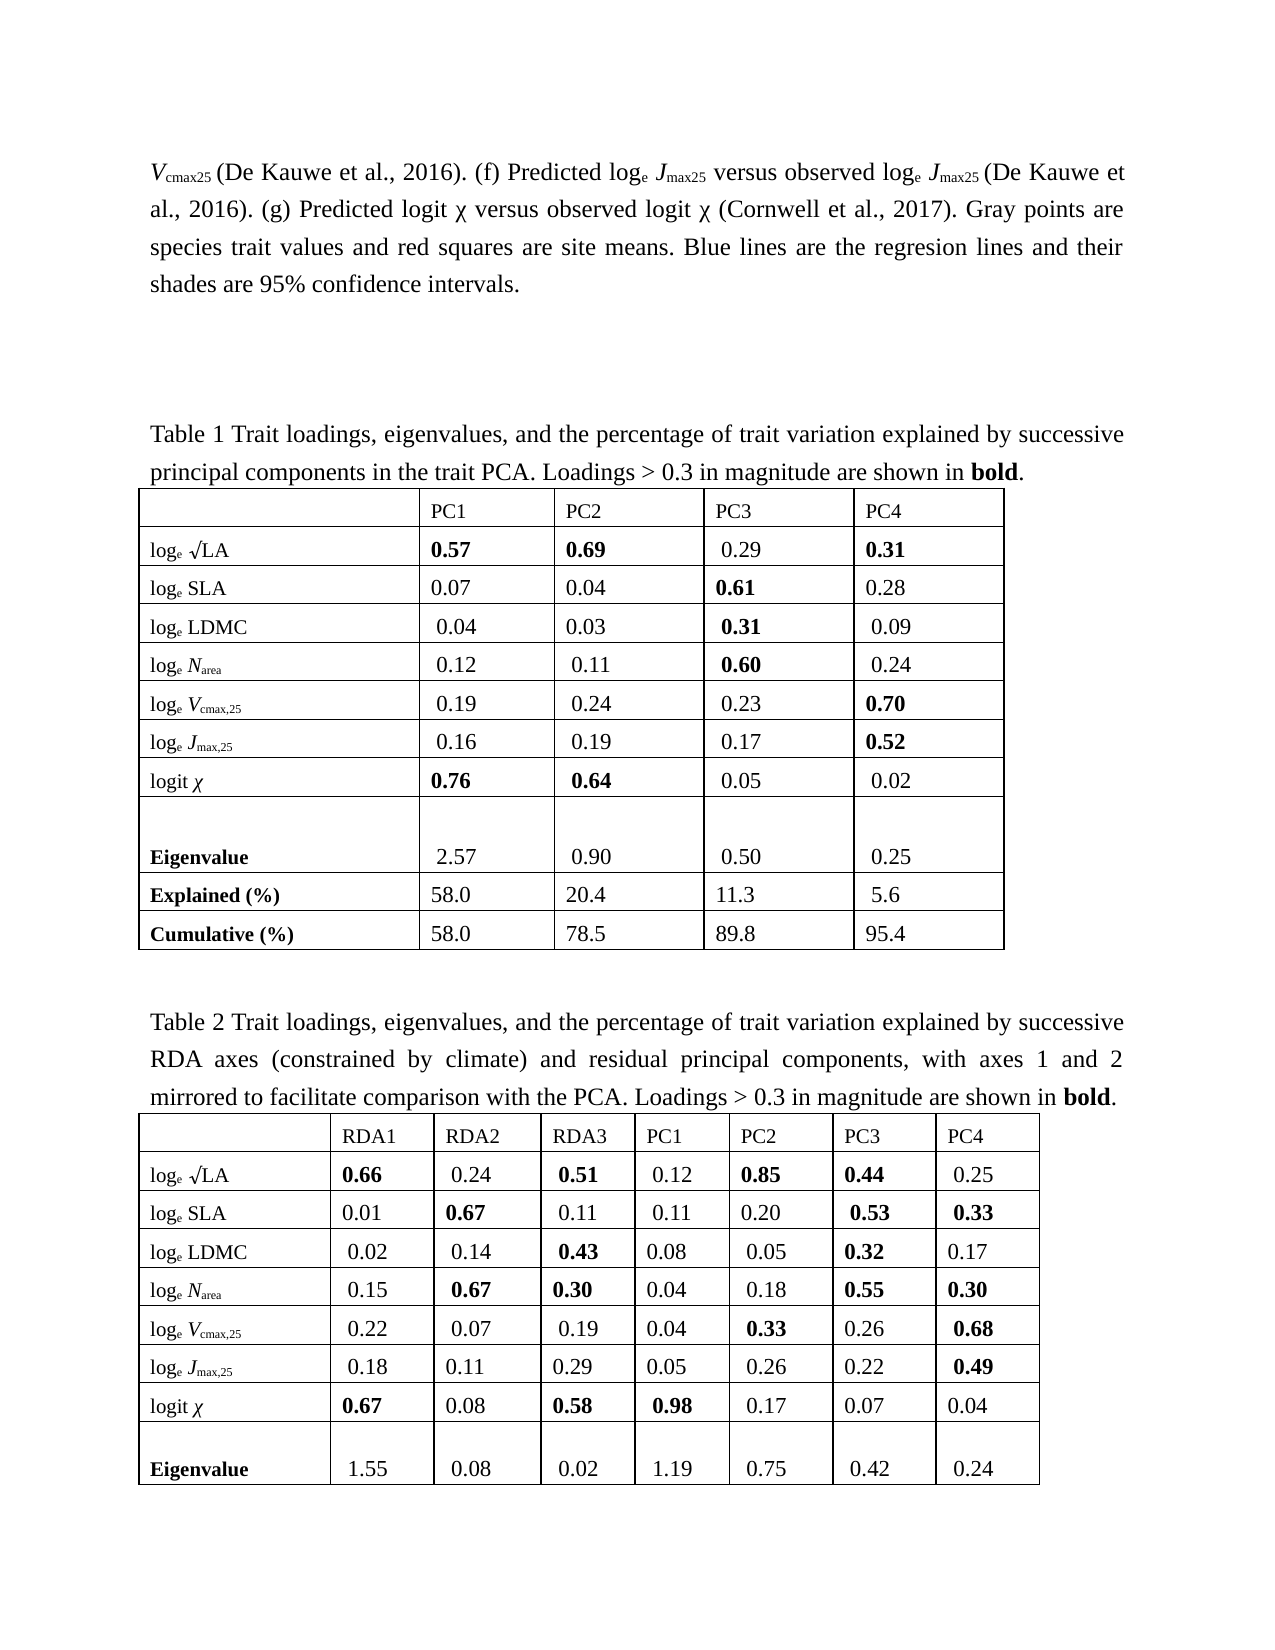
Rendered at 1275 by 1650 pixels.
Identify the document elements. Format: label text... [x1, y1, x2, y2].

table_header PC1 [420, 489, 554, 526]
table_cell 0.23 [705, 681, 853, 719]
table_cell 0.08 [636, 1229, 729, 1267]
table_cell 0.55 [834, 1268, 935, 1305]
table_cell 0.04 [420, 604, 554, 642]
table_cell 1.19 [636, 1422, 729, 1484]
table_cell 0.02 [542, 1422, 634, 1484]
table_cell loge Jmax,25 [140, 720, 419, 757]
table_cell 1.55 [331, 1422, 433, 1484]
table_cell 0.30 [542, 1268, 634, 1305]
table_cell loge √LA [140, 527, 419, 564]
table_cell 0.44 [834, 1152, 935, 1189]
table_cell 0.42 [834, 1422, 935, 1484]
table_cell 0.60 [705, 643, 853, 680]
table_cell 0.24 [555, 681, 703, 719]
table_cell 0.50 [705, 797, 853, 872]
table_header RDA2 [435, 1114, 540, 1151]
table_cell 0.07 [834, 1383, 935, 1421]
table_cell 0.64 [555, 758, 703, 796]
table_cell 0.22 [834, 1345, 935, 1382]
table_cell 0.25 [855, 797, 1003, 872]
table_cell 0.49 [937, 1345, 1039, 1382]
table_cell 78.5 [555, 911, 703, 949]
table_cell loge √LA [140, 1152, 330, 1189]
table_cell 11.3 [705, 873, 853, 910]
table_cell 0.11 [542, 1191, 634, 1228]
table_header PC2 [730, 1114, 832, 1151]
table_cell loge Narea [140, 643, 419, 680]
table_cell 0.24 [855, 643, 1003, 680]
table_cell 0.24 [937, 1422, 1039, 1484]
table_header RDA3 [542, 1114, 634, 1151]
table_cell 0.22 [331, 1306, 433, 1344]
table_cell 0.90 [555, 797, 703, 872]
table_cell 0.07 [435, 1306, 540, 1344]
table_cell 0.76 [420, 758, 554, 796]
table_cell Eigenvalue [140, 1422, 330, 1484]
table_cell 0.26 [834, 1306, 935, 1344]
table_cell 0.28 [855, 566, 1003, 603]
table_cell 0.04 [937, 1383, 1039, 1421]
table_cell 0.58 [542, 1383, 634, 1421]
table_cell 0.67 [435, 1268, 540, 1305]
table_cell 0.17 [937, 1229, 1039, 1267]
table_cell 0.14 [435, 1229, 540, 1267]
table_cell 0.67 [435, 1191, 540, 1228]
table_cell 0.18 [331, 1345, 433, 1382]
table_cell 0.26 [730, 1345, 832, 1382]
table_cell loge LDMC [140, 1229, 330, 1267]
table_cell 0.69 [555, 527, 703, 564]
table_header PC3 [834, 1114, 935, 1151]
table_cell 0.24 [435, 1152, 540, 1189]
table_cell 58.0 [420, 911, 554, 949]
table_header RDA1 [331, 1114, 433, 1151]
table_cell 0.11 [555, 643, 703, 680]
table_cell loge LDMC [140, 604, 419, 642]
table_cell 0.66 [331, 1152, 433, 1189]
table_cell loge Vcmax,25 [140, 1306, 330, 1344]
table_header [140, 489, 419, 526]
table_cell 0.31 [855, 527, 1003, 564]
table_cell Explained (%) [140, 873, 419, 910]
table_cell 0.30 [937, 1268, 1039, 1305]
table_cell 0.19 [555, 720, 703, 757]
table_cell 0.33 [937, 1191, 1039, 1228]
table_cell 0.04 [555, 566, 703, 603]
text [150, 150, 1125, 300]
table_cell 5.6 [855, 873, 1003, 910]
table_cell 0.61 [705, 566, 853, 603]
table_cell Cumulative (%) [140, 911, 419, 949]
table_header PC2 [555, 489, 703, 526]
table_cell 58.0 [420, 873, 554, 910]
table_cell 0.05 [705, 758, 853, 796]
table_cell 0.43 [542, 1229, 634, 1267]
table_cell 0.29 [542, 1345, 634, 1382]
table_cell logit χ [140, 1383, 330, 1421]
table_cell 20.4 [555, 873, 703, 910]
table_cell 0.04 [636, 1306, 729, 1344]
table_cell 0.04 [636, 1268, 729, 1305]
table_header PC3 [705, 489, 853, 526]
table_cell 0.85 [730, 1152, 832, 1189]
table_cell 0.68 [937, 1306, 1039, 1344]
table_cell 0.08 [435, 1383, 540, 1421]
table_cell 0.02 [331, 1229, 433, 1267]
text Table 2 Trait loadings, eigenvalues, and the percentage of trait variation explained by successive RDA axes (constrained by climate) and residual principal components, with axes 1 and 2 mirrored to facilitate comparison with the PCA. Loadings > 0.3 in magnitude are shown in bold. [150, 1000, 1125, 1112]
table_cell 0.25 [937, 1152, 1039, 1189]
table_cell 0.15 [331, 1268, 433, 1305]
table_cell 0.33 [730, 1306, 832, 1344]
table_cell 0.05 [730, 1229, 832, 1267]
table_cell 0.08 [435, 1422, 540, 1484]
table_cell 0.18 [730, 1268, 832, 1305]
table_cell loge Jmax,25 [140, 1345, 330, 1382]
table_cell loge SLA [140, 1191, 330, 1228]
table_cell loge Narea [140, 1268, 330, 1305]
table_cell 2.57 [420, 797, 554, 872]
table_cell 0.75 [730, 1422, 832, 1484]
table_cell 0.11 [435, 1345, 540, 1382]
table_cell 0.51 [542, 1152, 634, 1189]
table_cell 0.02 [855, 758, 1003, 796]
table_cell 0.12 [636, 1152, 729, 1189]
table_cell 0.29 [705, 527, 853, 564]
table_cell 0.09 [855, 604, 1003, 642]
table_header PC1 [636, 1114, 729, 1151]
table_cell 0.17 [730, 1383, 832, 1421]
table_cell 0.70 [855, 681, 1003, 719]
table_cell 0.16 [420, 720, 554, 757]
table_cell 0.12 [420, 643, 554, 680]
table_cell loge SLA [140, 566, 419, 603]
table_cell 0.53 [834, 1191, 935, 1228]
table_cell 0.11 [636, 1191, 729, 1228]
table_cell 0.31 [705, 604, 853, 642]
table_header PC4 [855, 489, 1003, 526]
table_header [140, 1114, 330, 1151]
table_cell 0.98 [636, 1383, 729, 1421]
table_cell 0.05 [636, 1345, 729, 1382]
table_cell 0.17 [705, 720, 853, 757]
table_cell 0.52 [855, 720, 1003, 757]
table_cell loge Vcmax,25 [140, 681, 419, 719]
text Table 1 Trait loadings, eigenvalues, and the percentage of trait variation explained by successive principal components in the trait PCA. Loadings > 0.3 in magnitude are shown in bold. [150, 412, 1125, 487]
table_cell 0.67 [331, 1383, 433, 1421]
table_cell 89.8 [705, 911, 853, 949]
table_cell 0.03 [555, 604, 703, 642]
table_cell Eigenvalue [140, 797, 419, 872]
table_header PC4 [937, 1114, 1039, 1151]
table_cell 0.07 [420, 566, 554, 603]
table_cell logit χ [140, 758, 419, 796]
table_cell 0.19 [420, 681, 554, 719]
table_cell 0.57 [420, 527, 554, 564]
table_cell 0.32 [834, 1229, 935, 1267]
table_cell 95.4 [855, 911, 1003, 949]
table_cell 0.01 [331, 1191, 433, 1228]
table_cell 0.19 [542, 1306, 634, 1344]
table_cell 0.20 [730, 1191, 832, 1228]
